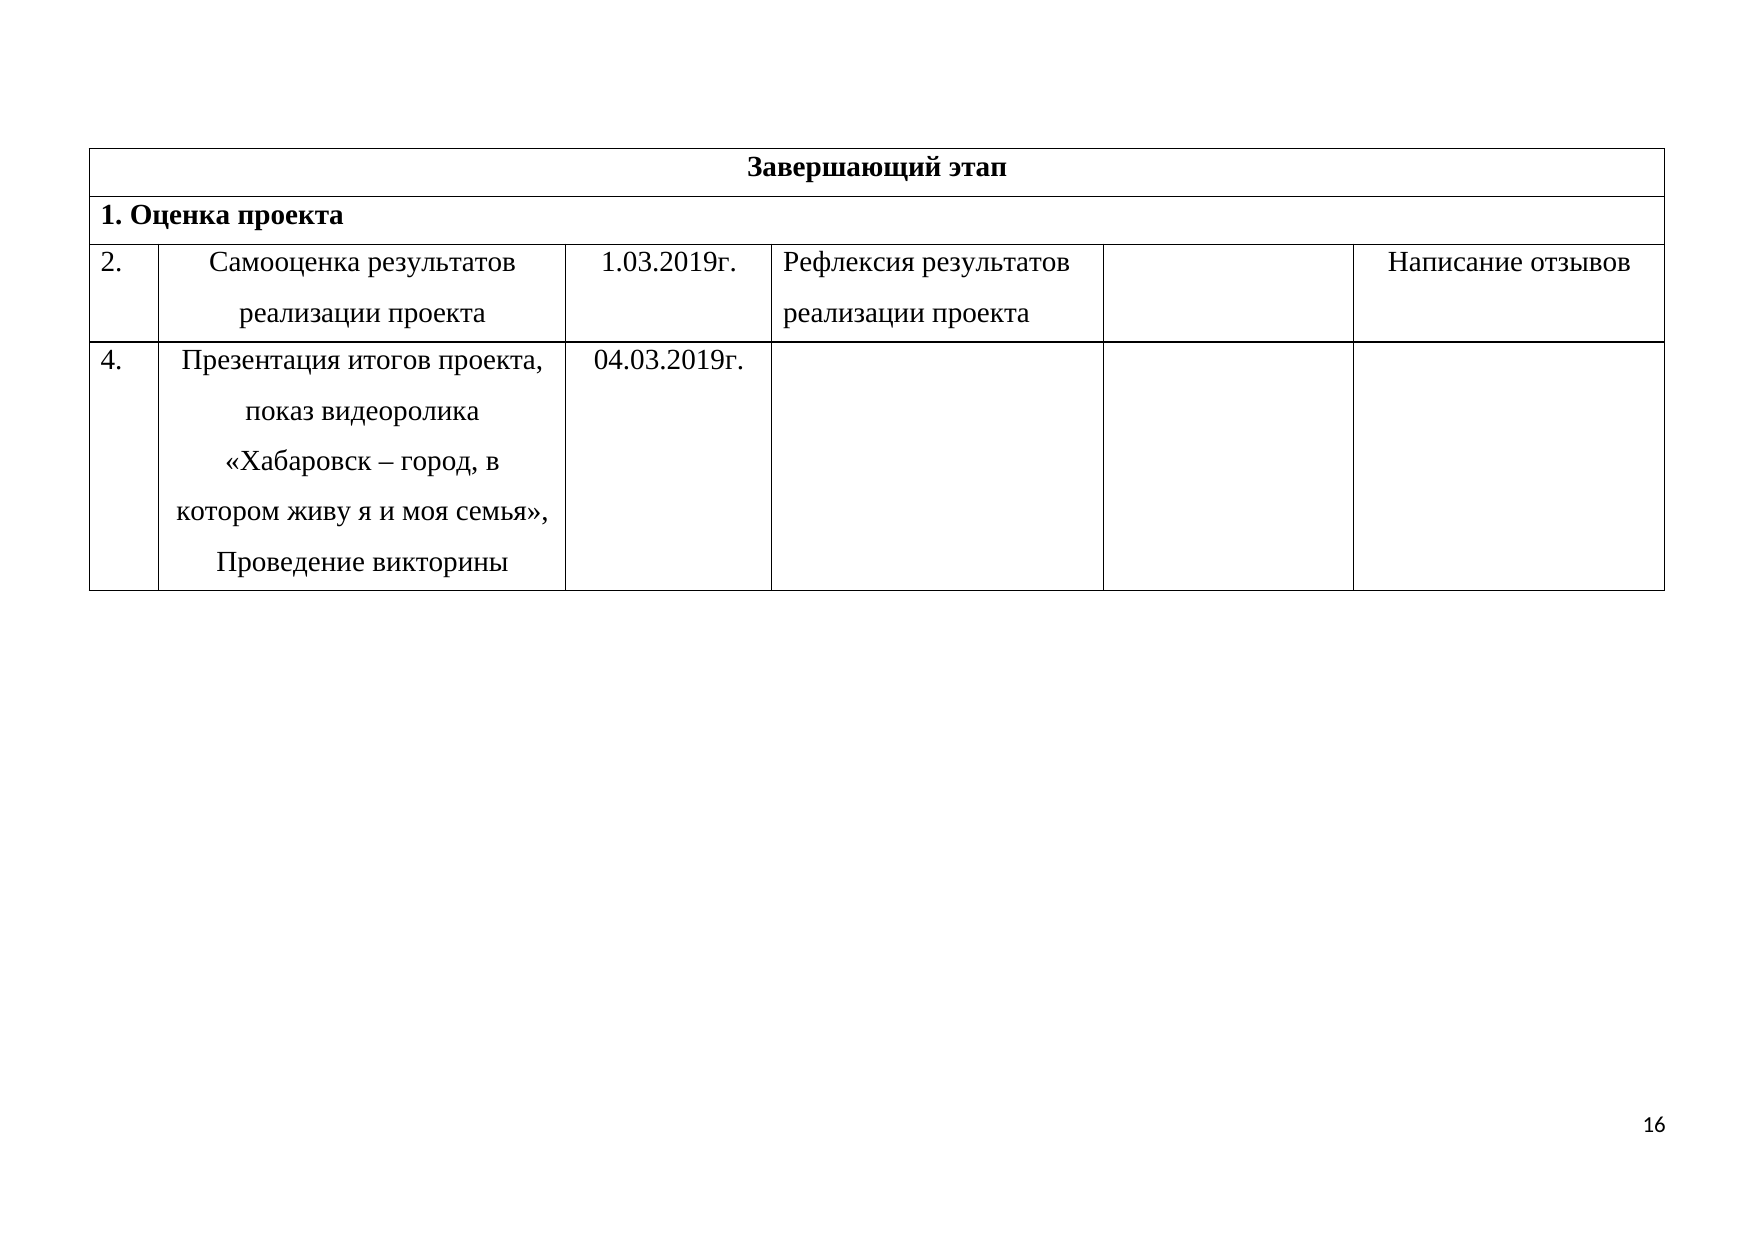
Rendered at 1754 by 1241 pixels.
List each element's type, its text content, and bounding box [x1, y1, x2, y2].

table_cell [1354, 343, 1664, 590]
table_cell Презентация итогов проекта, показ видеоролика «Хабаровск – город, в котором живу я и моя семья», Проведение викторины [159, 343, 565, 590]
table_cell 2. [90, 245, 158, 341]
table_cell [772, 343, 1103, 590]
table_header Завершающий этап [90, 149, 1664, 196]
table_cell [1104, 343, 1353, 590]
table_cell 4. [90, 343, 158, 590]
table_cell 04.03.2019г. [566, 343, 771, 590]
table_cell Самооценка результатов реализации проекта [159, 245, 565, 341]
table_cell 1.03.2019г. [566, 245, 771, 341]
table_cell Рефлексия результатов реализации проекта [772, 245, 1103, 341]
table_cell [1104, 245, 1353, 341]
table_cell 1. Оценка проекта [90, 197, 1664, 243]
table_cell Написание отзывов [1354, 245, 1664, 341]
